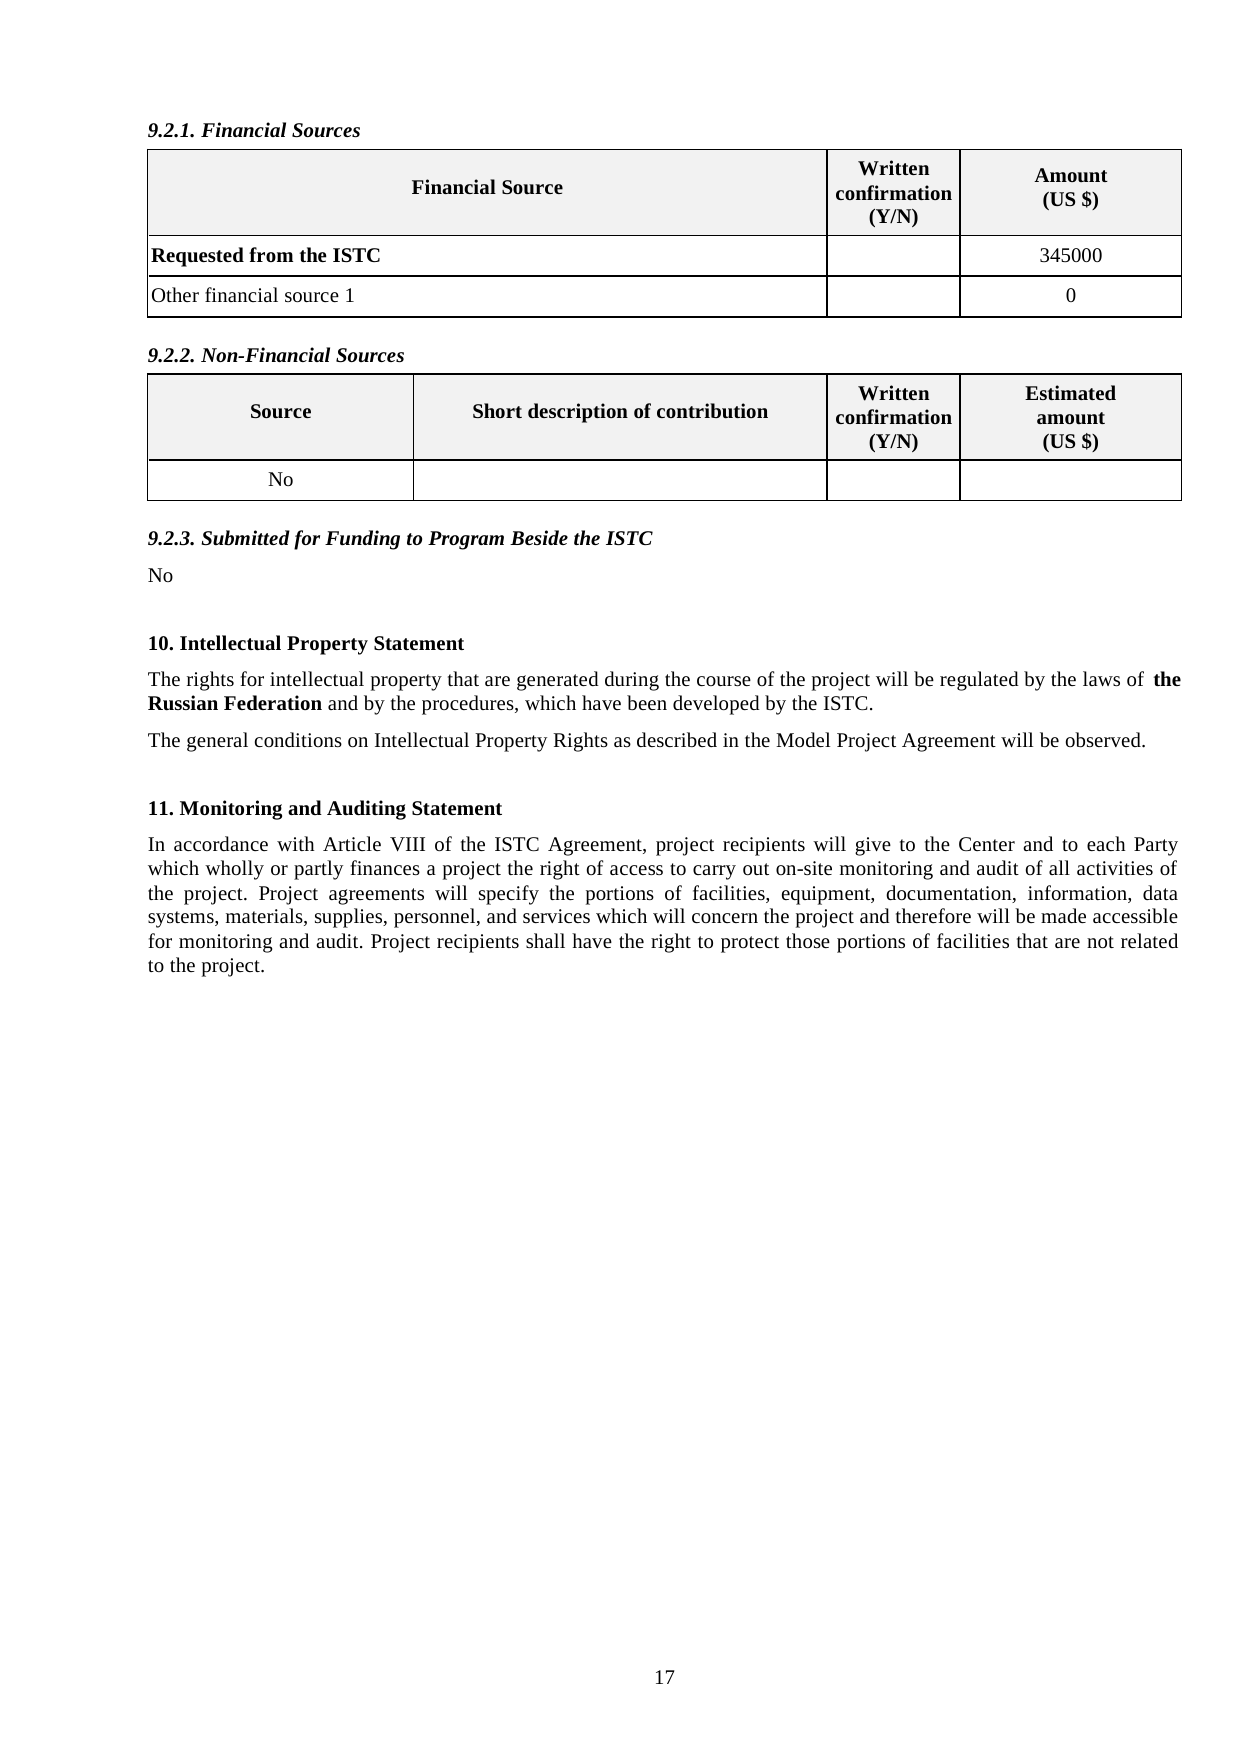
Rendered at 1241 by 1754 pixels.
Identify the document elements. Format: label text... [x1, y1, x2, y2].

table_cell [961, 461, 1181, 500]
table_header Written confirmation (Y/N) [828, 375, 959, 459]
table_cell [828, 236, 959, 275]
subtitle 10. Intellectual Property Statement [148, 631, 1181, 655]
text The rights for intellectual property that are generated during the course of the project will be regulated by the laws of the Russian Federation and by the procedures, which have been developed by the ISTC. [148, 667, 1181, 715]
table_cell [828, 277, 959, 316]
text The general conditions on Intellectual Property Rights as described in the Model Project Agreement will be observed. [148, 728, 1181, 752]
table_header Estimated amount (US $) [961, 375, 1181, 459]
table_cell [828, 461, 959, 500]
subtitle 9.2.3. Submitted for Funding to Program Beside the ISTC [148, 526, 1181, 550]
text In accordance with Article VIII of the ISTC Agreement, project recipients will give to the Center and to each Party which wholly or partly finances a project the right of access to carry out on-site monitoring and audit of all activities of the project. Project agreements will specify the portions of facilities, equipment, documentation, information, data systems, materials, supplies, personnel, and services which will concern the project and therefore will be made accessible for monitoring and audit. Project recipients shall have the right to protect those portions of facilities that are not related to the project. [148, 832, 1181, 977]
table_cell Requested from the ISTC [148, 236, 826, 275]
table_header Financial Source [148, 150, 826, 235]
table_cell Other financial source 1 [148, 276, 826, 316]
table_cell 0 [961, 277, 1181, 316]
subtitle 9.2.2. Non-Financial Sources [148, 342, 1181, 367]
table_cell 345000 [961, 236, 1181, 275]
text No [148, 563, 1181, 587]
table_header Source [148, 375, 413, 459]
table_header Amount (US $) [961, 150, 1181, 235]
table_header Short description of contribution [414, 375, 826, 459]
table_cell No [148, 460, 413, 500]
table_header Written confirmation (Y/N) [828, 150, 959, 235]
subtitle 9.2.1. Financial Sources [148, 118, 1181, 142]
table_cell [414, 461, 826, 500]
subtitle 11. Monitoring and Auditing Statement [148, 796, 1181, 820]
